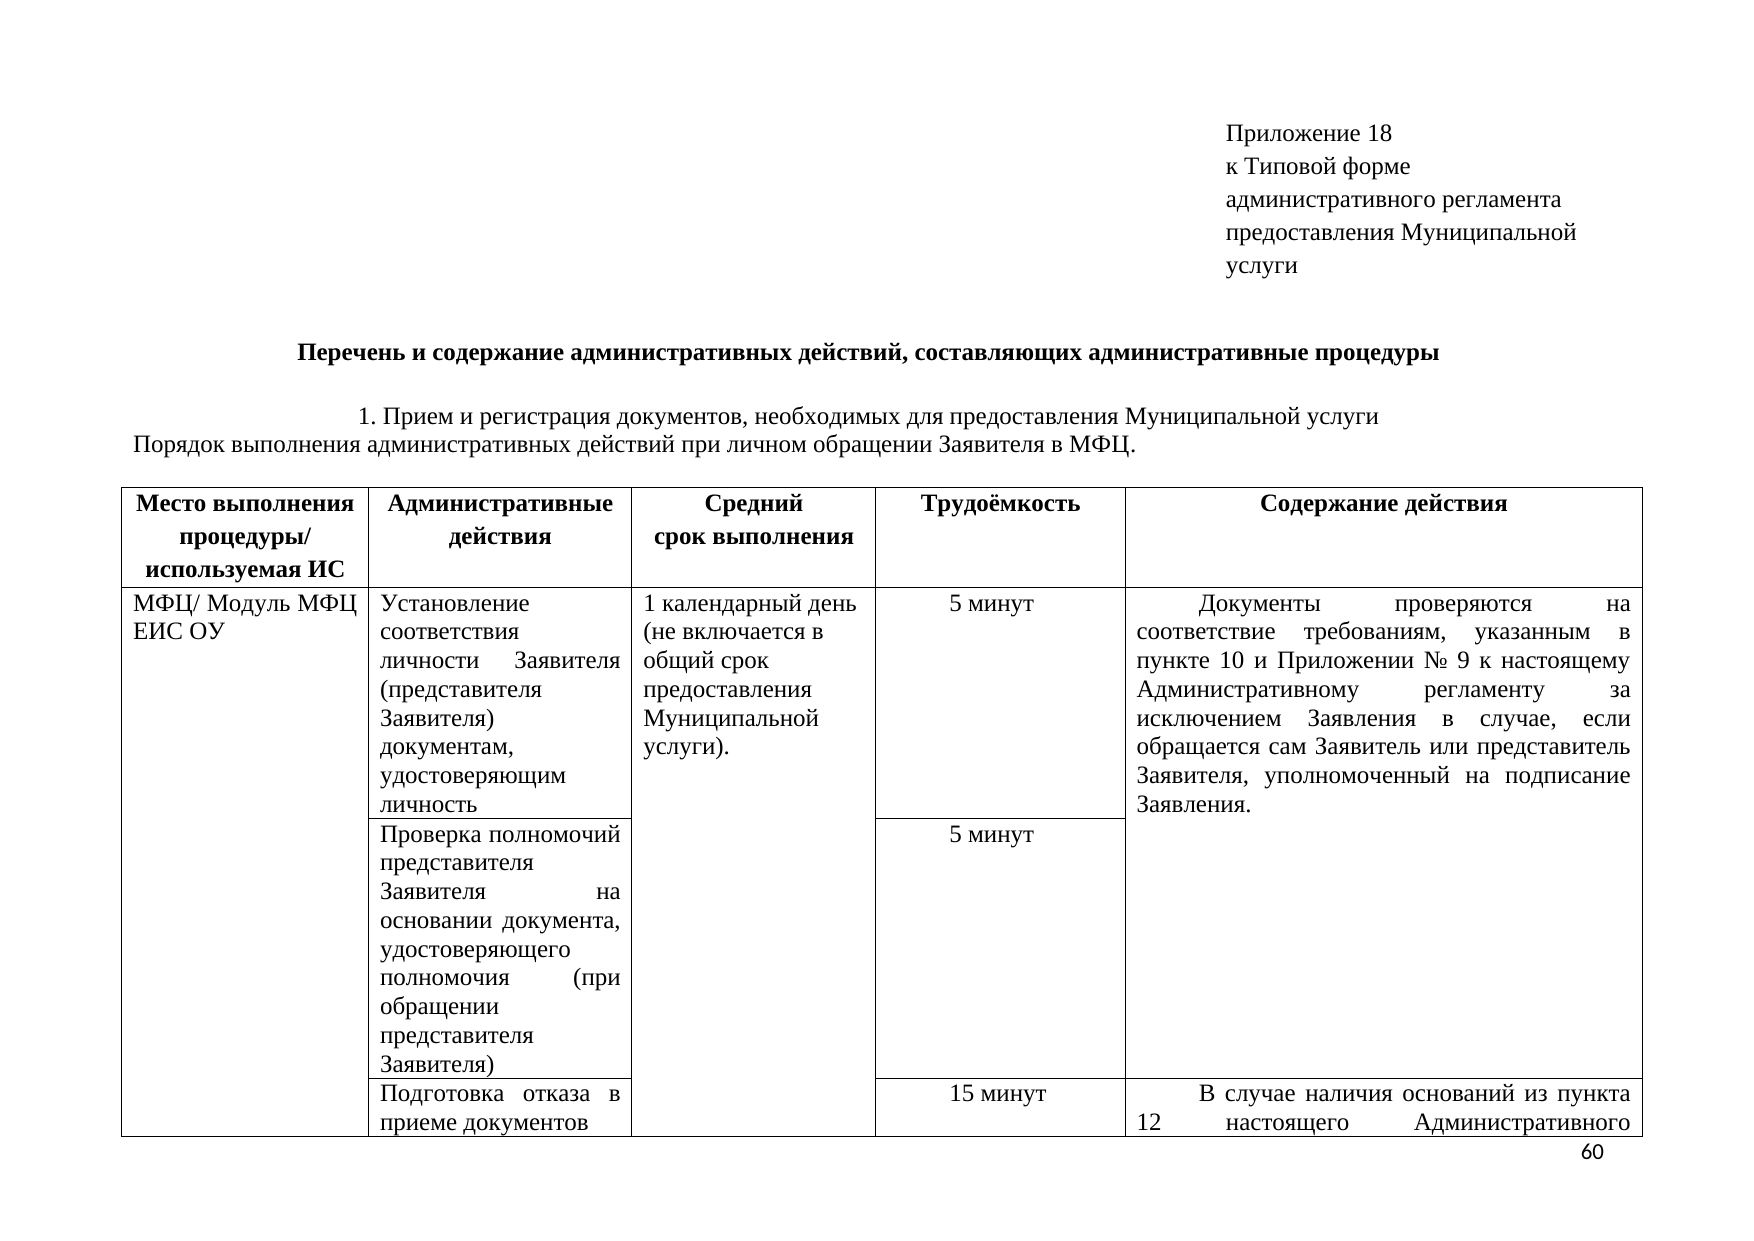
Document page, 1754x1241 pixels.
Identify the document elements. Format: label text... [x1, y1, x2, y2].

table_cell Установление соответствия личности Заявителя (представителя Заявителя) документам, удостоверяющим личность [369, 588, 631, 818]
table_cell 1 календарный день (не включается в общий срок предоставления Муниципальной услуги). [632, 588, 875, 1136]
table_header Место выполнения процедуры/ используемая ИС [122, 488, 368, 587]
table_cell МФЦ/ Модуль МФЦ ЕИС ОУ [122, 588, 368, 1136]
table_cell 5 минут [876, 588, 1125, 818]
text 1. Прием и регистрация документов, необходимых для предоставления Муниципальной услуги [133, 401, 1604, 429]
table_cell 15 минут [876, 1079, 1125, 1136]
table_cell Проверка полномочий представителя Заявителя на основании документа, удостоверяющего полномочия (при обращении представителя Заявителя) [369, 819, 631, 1077]
table_cell Подготовка отказа в приеме документов [369, 1079, 631, 1136]
table_header Трудоёмкость [876, 488, 1125, 587]
table_cell 5 минут [876, 819, 1125, 1077]
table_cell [1126, 1079, 1642, 1136]
table_header Административные действия [369, 488, 631, 587]
table_header Средний срок выполнения [632, 488, 875, 587]
text к Типовой форме административного регламента предоставления Муниципальной услуги [1226, 151, 1604, 279]
text Порядок выполнения административных действий при личном обращении Заявителя в МФЦ. [133, 429, 1604, 458]
table_cell Документы проверяются на соответствие требованиям, указанным в пункте 10 и Приложении № 9 к настоящему Административному регламенту за исключением Заявления в случае, если обращается сам Заявитель или представитель Заявителя, уполномоченный на подписание Заявления. [1126, 588, 1642, 1077]
table_header Содержание действия [1126, 488, 1642, 587]
text Приложение 18 [1226, 118, 1604, 147]
subtitle Перечень и содержание административных действий, составляющих административные процедуры [133, 337, 1604, 366]
